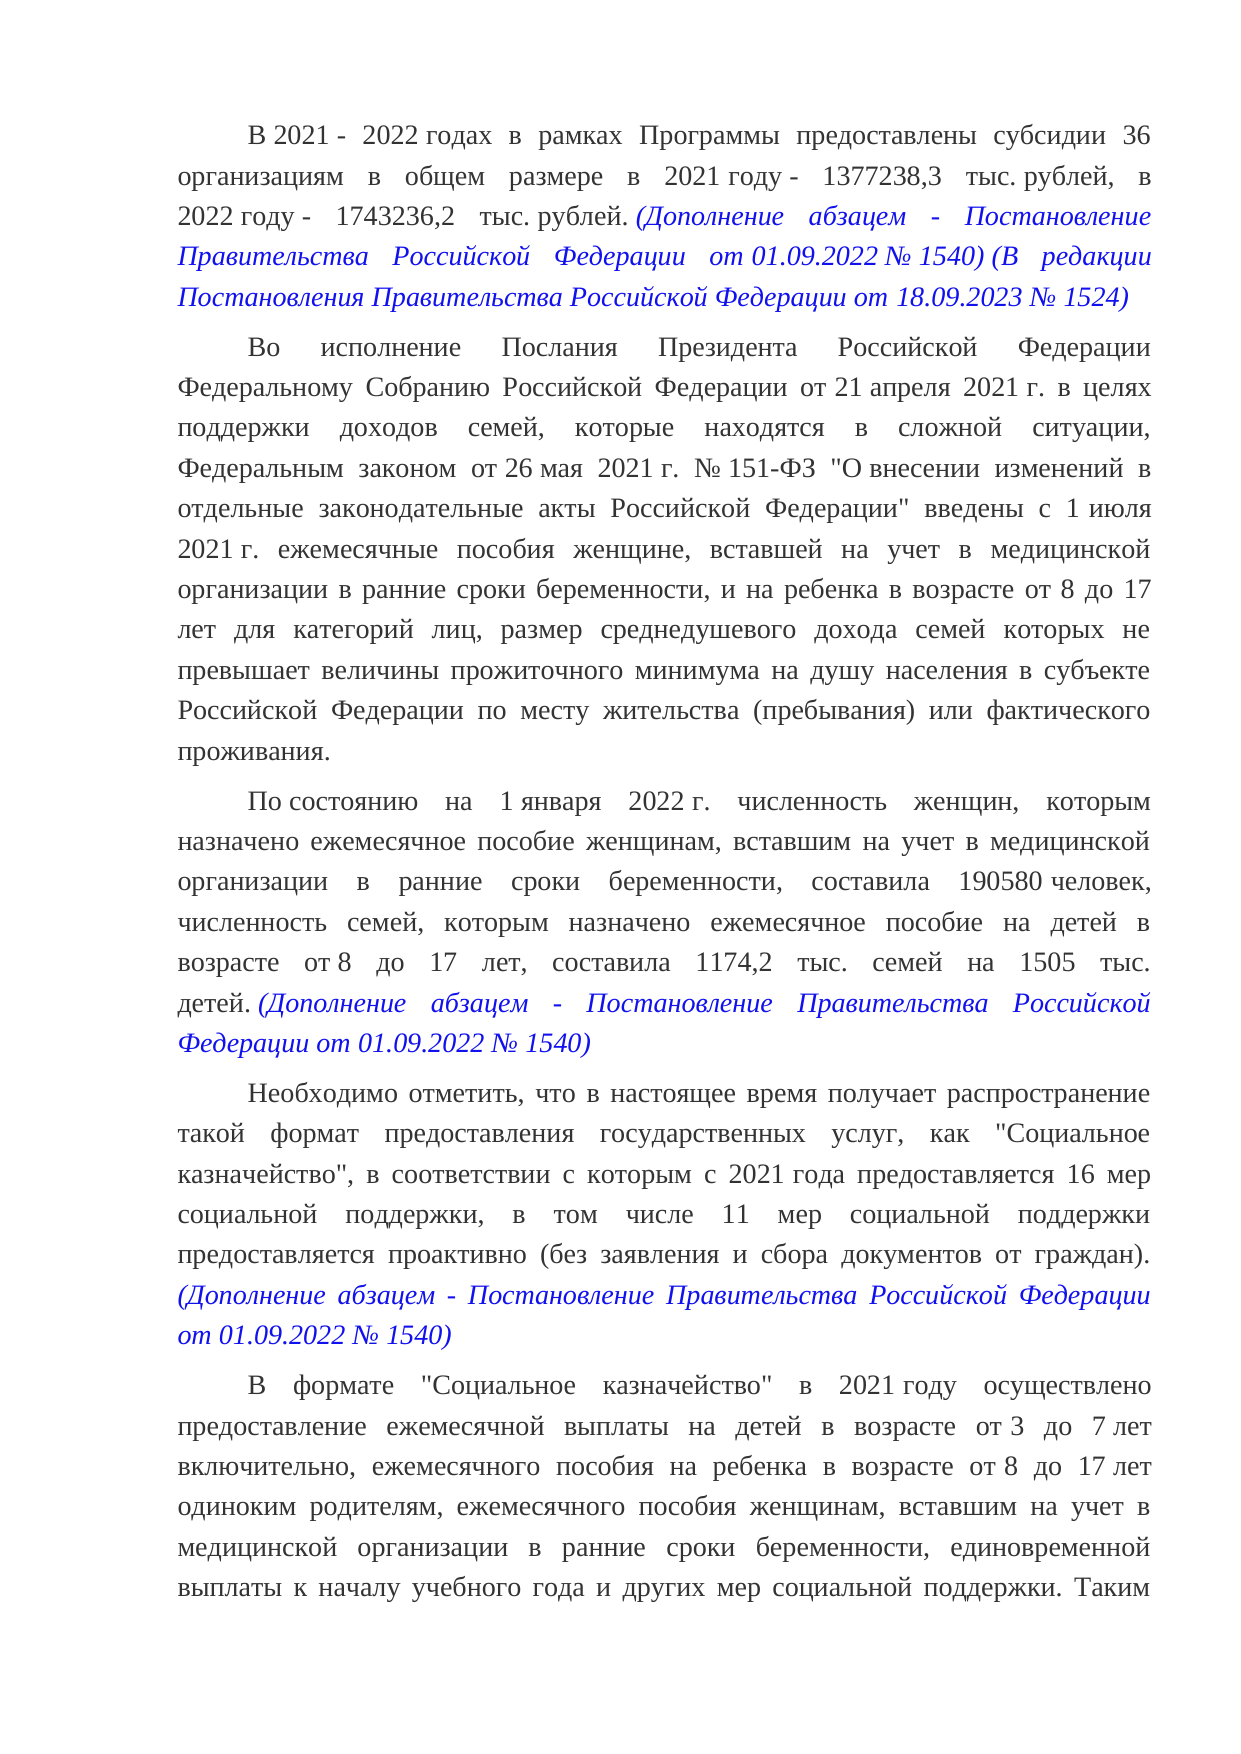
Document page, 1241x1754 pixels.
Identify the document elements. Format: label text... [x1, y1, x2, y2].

text В 2021 - 2022 годах в рамках Программы предоставлены субсидии 36 организациям в общем размере в 2021 году - 1377238,3 тыс. рублей, в 2022 году - 1743236,2 тыс. рублей. (Дополнение абзацем - Постановление Правительства Российской Федерации от 01.09.2022 № 1540) (В редакции Постановления Правительства Российской Федерации от 18.09.2023 № 1524) [177, 118, 1152, 312]
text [177, 1368, 1152, 1603]
text По состоянию на 1 января 2022 г. численность женщин, которым назначено ежемесячное пособие женщинам, вставшим на учет в медицинской организации в ранние сроки беременности, составила 190580 человек, численность семей, которым назначено ежемесячное пособие на детей в возрасте от 8 до 17 лет, составила 1174,2 тыс. семей на 1505 тыс. детей. (Дополнение абзацем - Постановление Правительства Российской Федерации от 01.09.2022 № 1540) [177, 783, 1152, 1058]
text Необходимо отметить, что в настоящее время получает распространение такой формат предоставления государственных услуг, как "Социальное казначейство", в соответствии с которым с 2021 года предоставляется 16 мер социальной поддержки, в том числе 11 мер социальной поддержки предоставляется проактивно (без заявления и сбора документов от граждан). (Дополнение абзацем - Постановление Правительства Российской Федерации от 01.09.2022 № 1540) [177, 1076, 1152, 1351]
text Во исполнение Послания Президента Российской Федерации Федеральному Собранию Российской Федерации от 21 апреля 2021 г. в целях поддержки доходов семей, которые находятся в сложной ситуации, Федеральным законом от 26 мая 2021 г. № 151-ФЗ "О внесении изменений в отдельные законодательные акты Российской Федерации" введены с 1 июля 2021 г. ежемесячные пособия женщине, вставшей на учет в медицинской организации в ранние сроки беременности, и на ребенка в возрасте от 8 до 17 лет для категорий лиц, размер среднедушевого дохода семей которых не превышает величины прожиточного минимума на душу населения в субъекте Российской Федерации по месту жительства (пребывания) или фактического проживания. [177, 329, 1152, 766]
